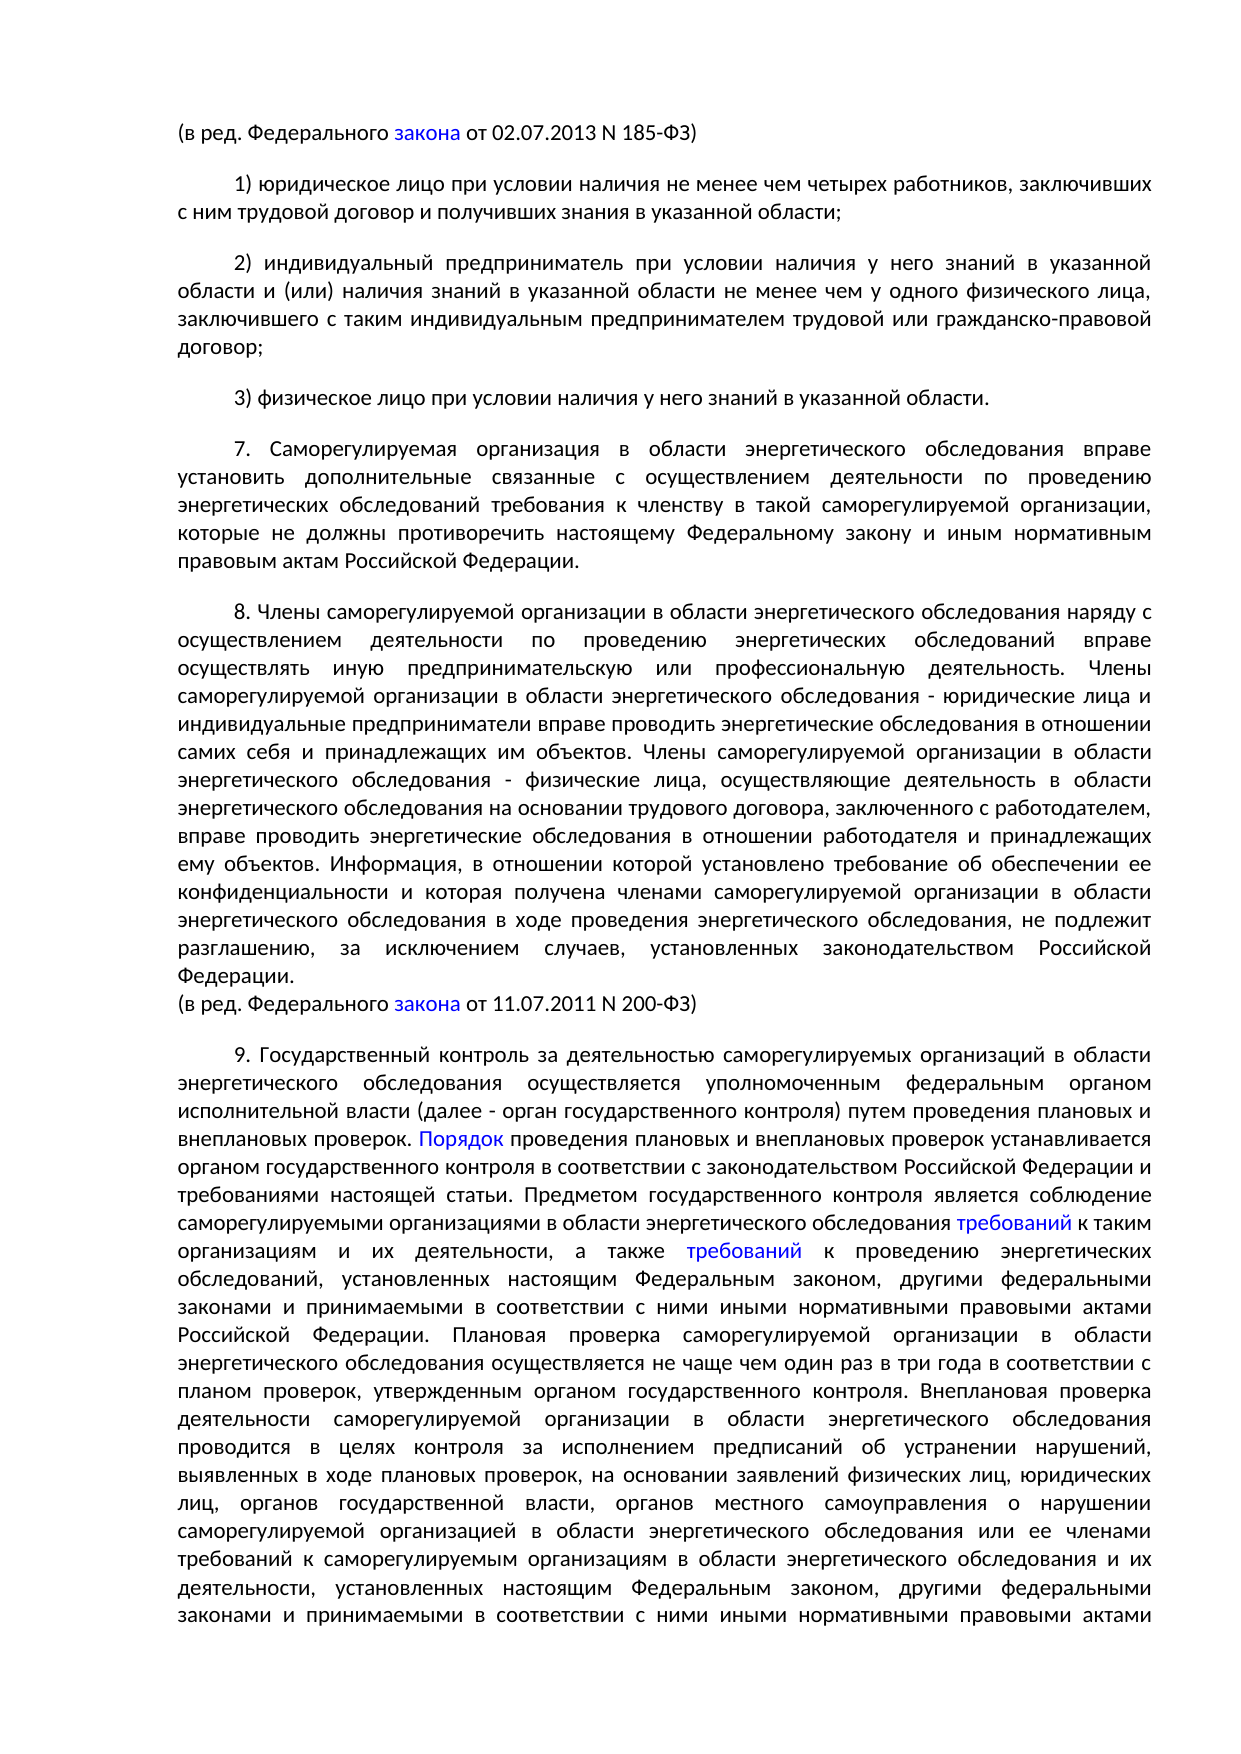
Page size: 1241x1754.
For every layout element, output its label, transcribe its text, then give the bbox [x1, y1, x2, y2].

text 3) физическое лицо при условии наличия у него знаний в указанной области. [177, 383, 1152, 411]
text 8. Члены саморегулируемой организации в области энергетического обследования наряду с осуществлением деятельности по проведению энергетических обследований вправе осуществлять иную предпринимательскую или профессиональную деятельность. Члены саморегулируемой организации в области энергетического обследования - юридические лица и индивидуальные предприниматели вправе проводить энергетические обследования в отношении самих себя и принадлежащих им объектов. Члены саморегулируемой организации в области энергетического обследования - физические лица, осуществляющие деятельность в области энергетического обследования на основании трудового договора, заключенного с работодателем, вправе проводить энергетические обследования в отношении работодателя и принадлежащих ему объектов. Информация, в отношении которой установлено требование об обеспечении ее конфиденциальности и которая получена членами саморегулируемой организации в области энергетического обследования в ходе проведения энергетического обследования, не подлежит разглашению, за исключением случаев, установленных законодательством Российской Федерации. [177, 597, 1152, 989]
text (в ред. Федерального закона от 11.07.2011 N 200-ФЗ) [177, 989, 1152, 1017]
text 7. Саморегулируемая организация в области энергетического обследования вправе установить дополнительные связанные с осуществлением деятельности по проведению энергетических обследований требования к членству в такой саморегулируемой организации, которые не должны противоречить настоящему Федеральному закону и иным нормативным правовым актам Российской Федерации. [177, 434, 1152, 574]
text 1) юридическое лицо при условии наличия не менее чем четырех работников, заключивших с ним трудовой договор и получивших знания в указанной области; [177, 169, 1152, 225]
text 2) индивидуальный предприниматель при условии наличия у него знаний в указанной области и (или) наличия знаний в указанной области не менее чем у одного физического лица, заключившего с таким индивидуальным предпринимателем трудовой или гражданско-правовой договор; [177, 248, 1152, 360]
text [177, 1040, 1152, 1629]
text (в ред. Федерального закона от 02.07.2013 N 185-ФЗ) [177, 118, 1152, 146]
